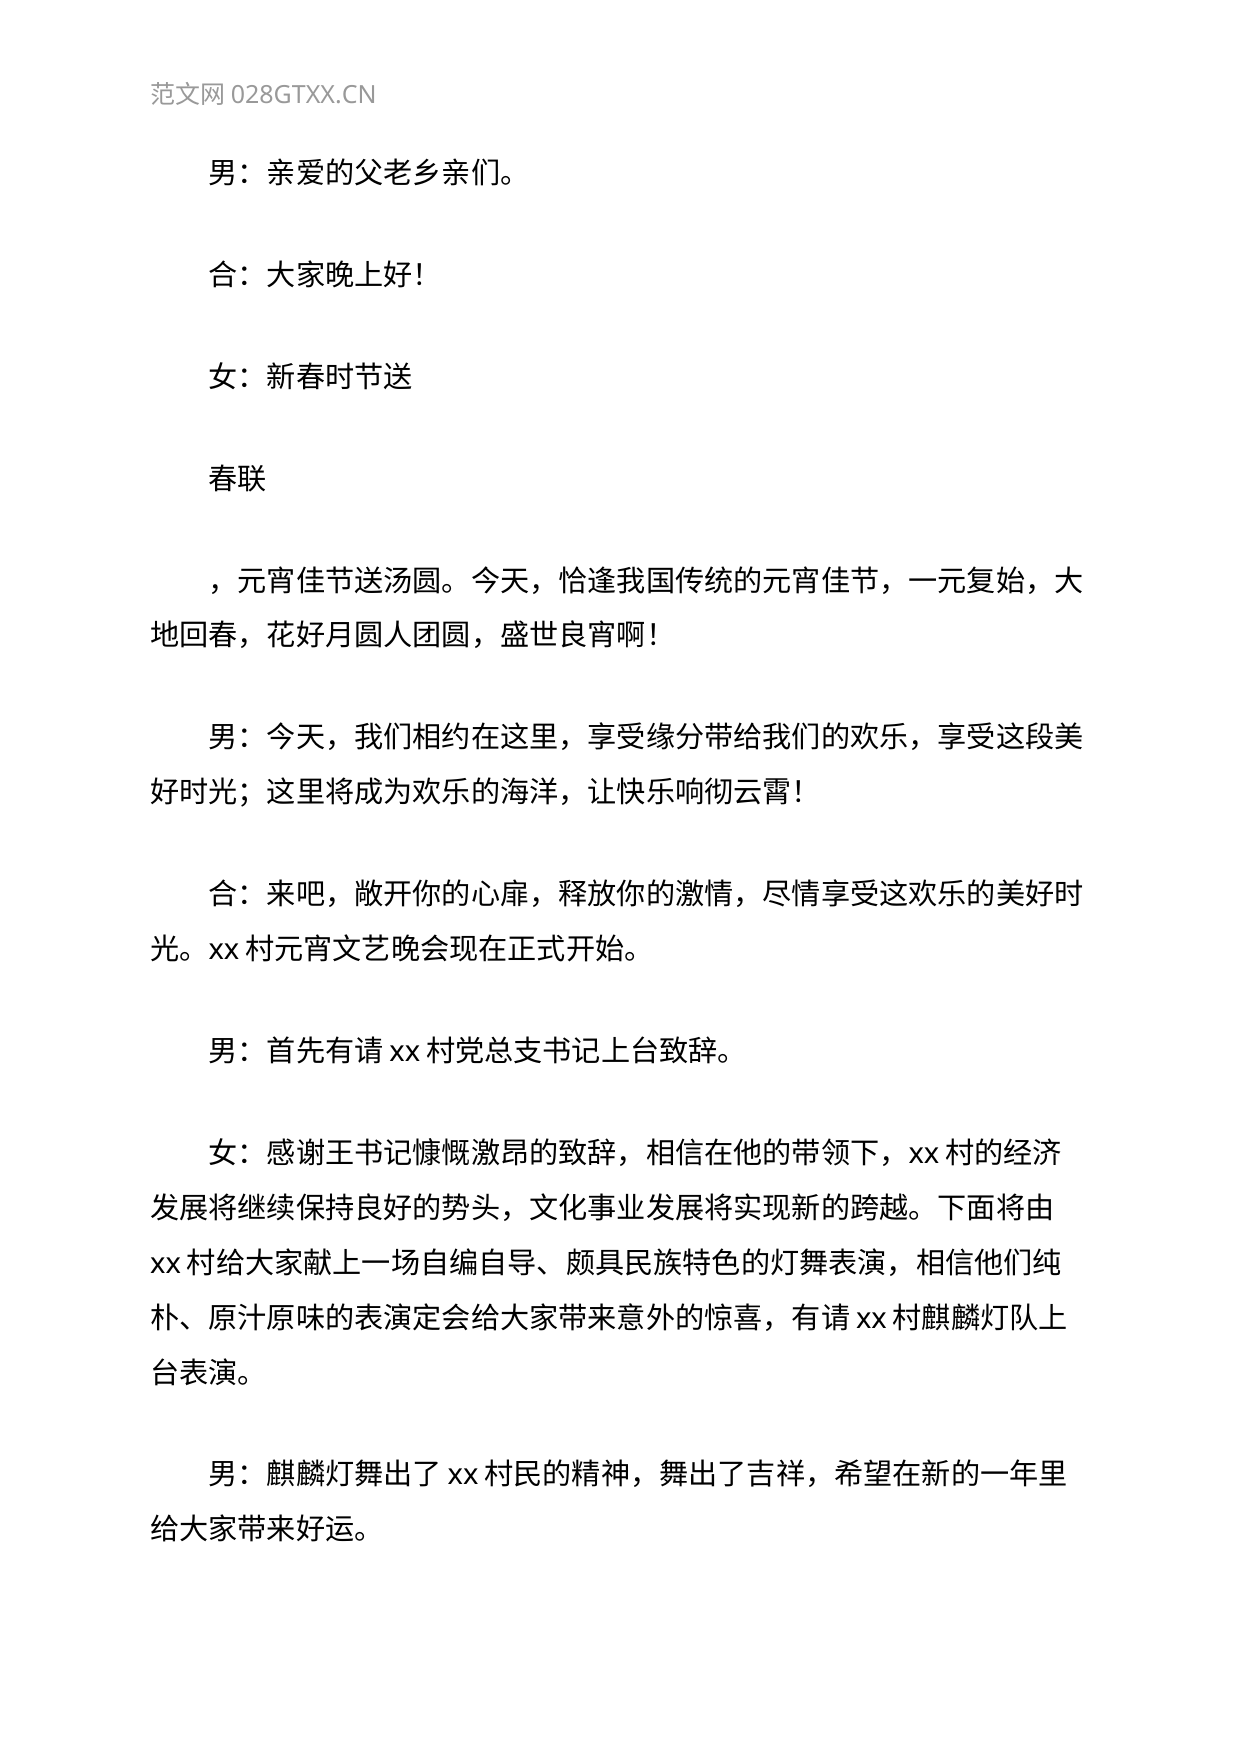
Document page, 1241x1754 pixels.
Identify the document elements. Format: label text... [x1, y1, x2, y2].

text 合：大家晚上好！ [150, 252, 1090, 294]
text 合：来吧，敞开你的心扉，释放你的激情，尽情享受这欢乐的美好时光。xx村元宵文艺晚会现在正式开始。 [150, 870, 1090, 968]
text ，元宵佳节送汤圆。今天，恰逢我国传统的元宵佳节，一元复始，大地回春，花好月圆人团圆，盛世良宵啊！ [150, 557, 1090, 654]
text 男：亲爱的父老乡亲们。 [150, 150, 1090, 192]
text 男：首先有请xx村党总支书记上台致辞。 [150, 1027, 1090, 1070]
text 女：新春时节送 [150, 353, 1090, 396]
text 男：今天，我们相约在这里，享受缘分带给我们的欢乐，享受这段美好时光；这里将成为欢乐的海洋，让快乐响彻云霄！ [150, 714, 1090, 811]
text 春联 [150, 455, 1090, 498]
text 男：麒麟灯舞出了xx村民的精神，舞出了吉祥，希望在新的一年里给大家带来好运。 [150, 1451, 1090, 1548]
text 女：感谢王书记慷慨激昂的致辞，相信在他的带领下，xx村的经济发展将继续保持良好的势头，文化事业发展将实现新的跨越。下面将由xx村给大家献上一场自编自导、颇具民族特色的灯舞表演，相信他们纯朴、原汁原味的表演定会给大家带来意外的惊喜，有请xx村麒麟灯队上台表演。 [150, 1129, 1090, 1391]
